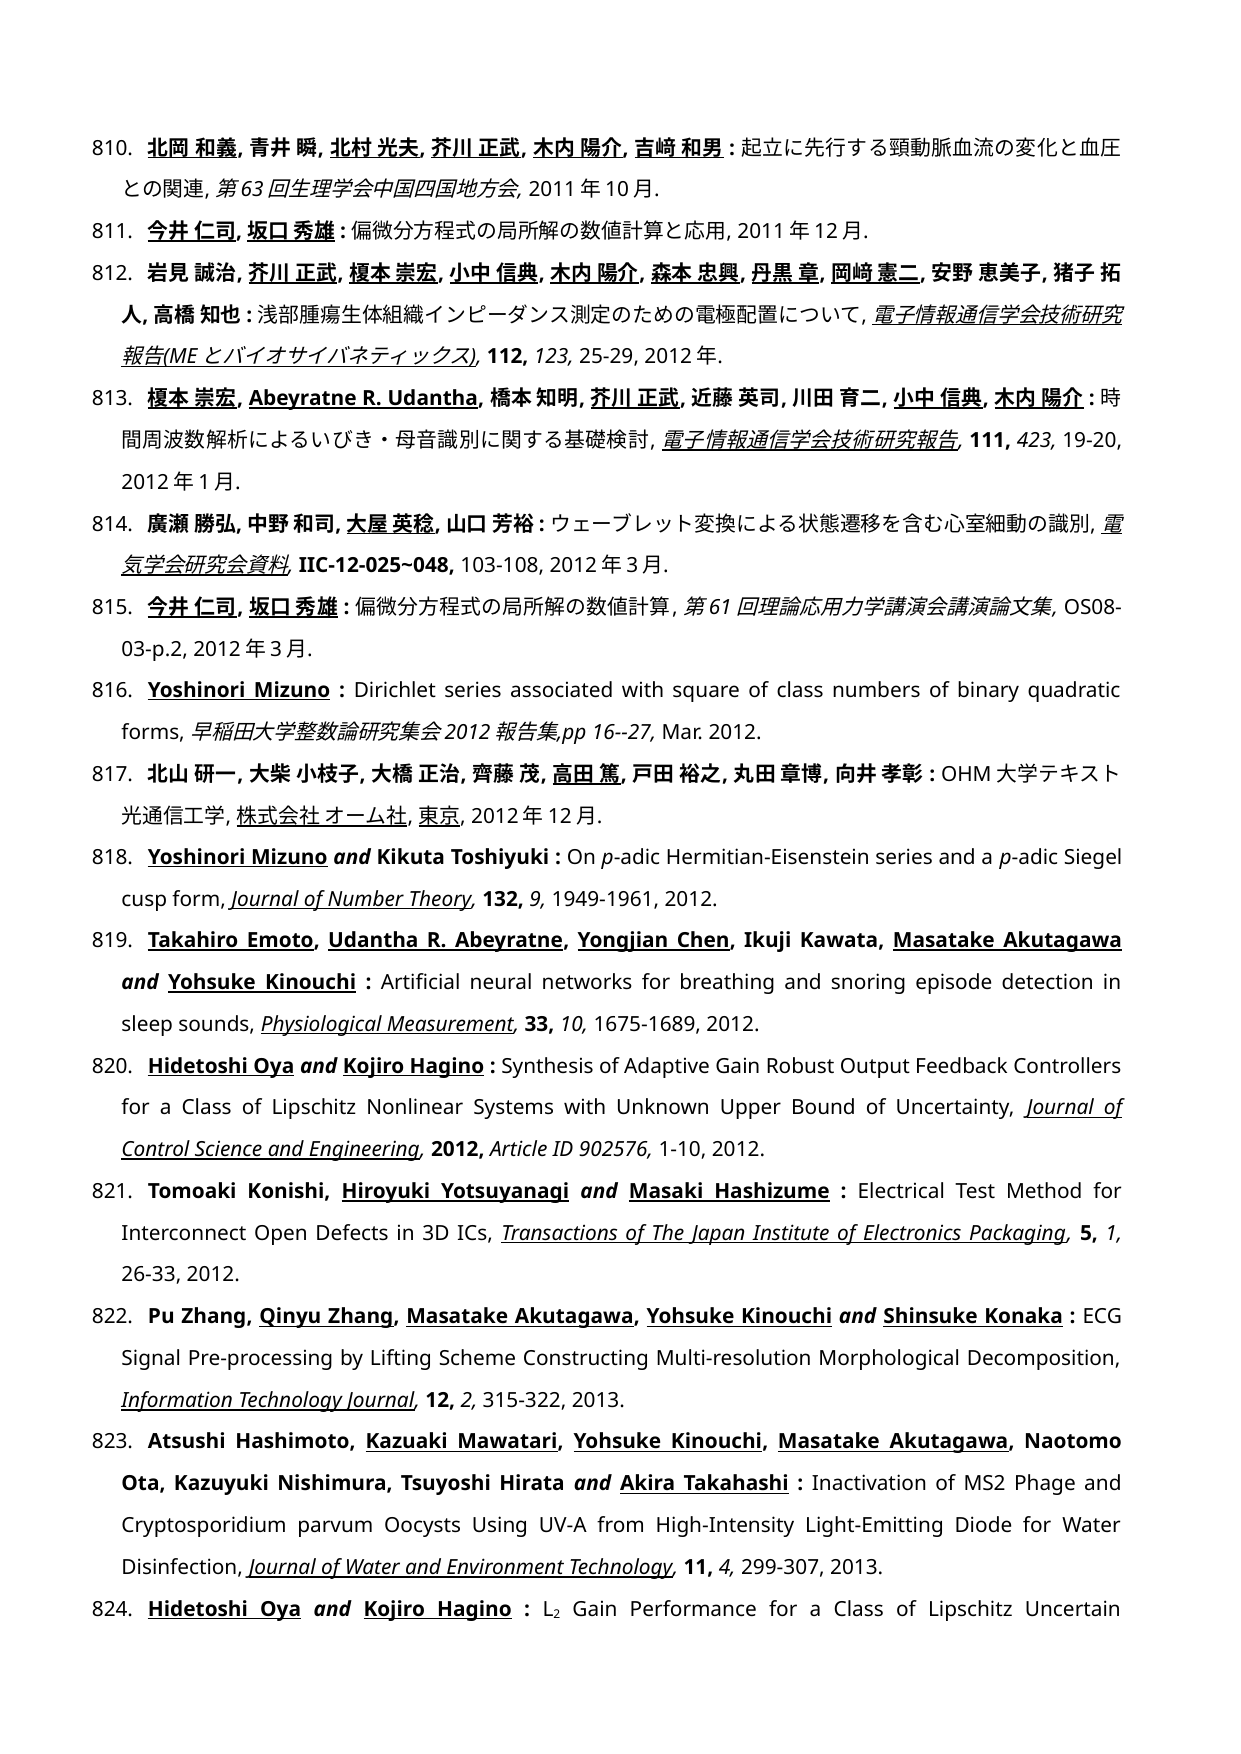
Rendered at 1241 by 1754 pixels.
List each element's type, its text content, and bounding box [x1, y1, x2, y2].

list Tomoaki Konishi, Hiroyuki Yotsuyanagi and Masaki Hashizume : Electrical Test Method for Interconnect Open Defects in 3D ICs, Transactions of The Japan Institute of Electronics Packaging, 5, 1, 26-33, 2012. [92, 1169, 1122, 1295]
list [92, 1587, 1122, 1629]
list Pu Zhang, Qinyu Zhang, Masatake Akutagawa, Yohsuke Kinouchi and Shinsuke Konaka : ECG Signal Pre-processing by Lifting Scheme Constructing Multi-resolution Morphological Decomposition, Information Technology Journal, 12, 2, 315-322, 2013. [92, 1295, 1122, 1420]
list 榎本 崇宏, Abeyratne R. Udantha, 橋本 知明, 芥川 正武, 近藤 英司, 川田 育二, 小中 信典, 木内 陽介 : 時間周波数解析によるいびき・母音識別に関する基礎検討, 電子情報通信学会技術研究報告, 111, 423, 19-20, 2012年1月. [92, 376, 1122, 501]
list 今井 仁司, 坂口 秀雄 : 偏微分方程式の局所解の数値計算と応用, 2011年12月. [92, 209, 1122, 250]
list Atsushi Hashimoto, Kazuaki Mawatari, Yohsuke Kinouchi, Masatake Akutagawa, Naotomo Ota, Kazuyuki Nishimura, Tsuyoshi Hirata and Akira Takahashi : Inactivation of MS2 Phage and Cryptosporidium parvum Oocysts Using UV-A from High-Intensity Light-Emitting Diode for Water Disinfection, Journal of Water and Environment Technology, 11, 4, 299-307, 2013. [92, 1420, 1122, 1587]
list 廣瀬 勝弘, 中野 和司, 大屋 英稔, 山口 芳裕 : ウェーブレット変換による状態遷移を含む心室細動の識別, 電気学会研究会資料, IIC-12-025~048, 103-108, 2012年3月. [92, 501, 1122, 584]
list Yoshinori Mizuno and Kikuta Toshiyuki : On p-adic Hermitian-Eisenstein series and a p-adic Siegel cusp form, Journal of Number Theory, 132, 9, 1949-1961, 2012. [92, 835, 1122, 919]
list 北岡 和義, 青井 瞬, 北村 光夫, 芥川 正武, 木内 陽介, 吉﨑 和男 : 起立に先行する頸動脈血流の変化と血圧との関連, 第63回生理学会中国四国地方会, 2011年10月. [92, 125, 1122, 209]
list 岩見 誠治, 芥川 正武, 榎本 崇宏, 小中 信典, 木内 陽介, 森本 忠興, 丹黒 章, 岡﨑 憲二, 安野 恵美子, 猪子 拓人, 高橋 知也 : 浅部腫瘍生体組織インピーダンス測定のための電極配置について, 電子情報通信学会技術研究報告(MEとバイオサイバネティックス), 112, 123, 25-29, 2012年. [92, 250, 1122, 376]
list Hidetoshi Oya and Kojiro Hagino : Synthesis of Adaptive Gain Robust Output Feedback Controllers for a Class of Lipschitz Nonlinear Systems with Unknown Upper Bound of Uncertainty, Journal of Control Science and Engineering, 2012, Article ID 902576, 1-10, 2012. [92, 1044, 1122, 1169]
list 北山 研一, 大柴 小枝子, 大橋 正治, 齊藤 茂, 高田 篤, 戸田 裕之, 丸田 章博, 向井 孝彰 : OHM大学テキスト 光通信工学, 株式会社 オーム社, 東京, 2012年12月. [92, 752, 1122, 835]
list Takahiro Emoto, Udantha R. Abeyratne, Yongjian Chen, Ikuji Kawata, Masatake Akutagawa and Yohsuke Kinouchi : Artificial neural networks for breathing and snoring episode detection in sleep sounds, Physiological Measurement, 33, 10, 1675-1689, 2012. [92, 919, 1122, 1044]
list Yoshinori Mizuno : Dirichlet series associated with square of class numbers of binary quadratic forms, 早稲田大学整数論研究集会2012報告集,pp 16--27, Mar. 2012. [92, 668, 1122, 752]
list 今井 仁司, 坂口 秀雄 : 偏微分方程式の局所解の数値計算, 第61回理論応用力学講演会講演論文集, OS08-03-p.2, 2012年3月. [92, 584, 1122, 668]
